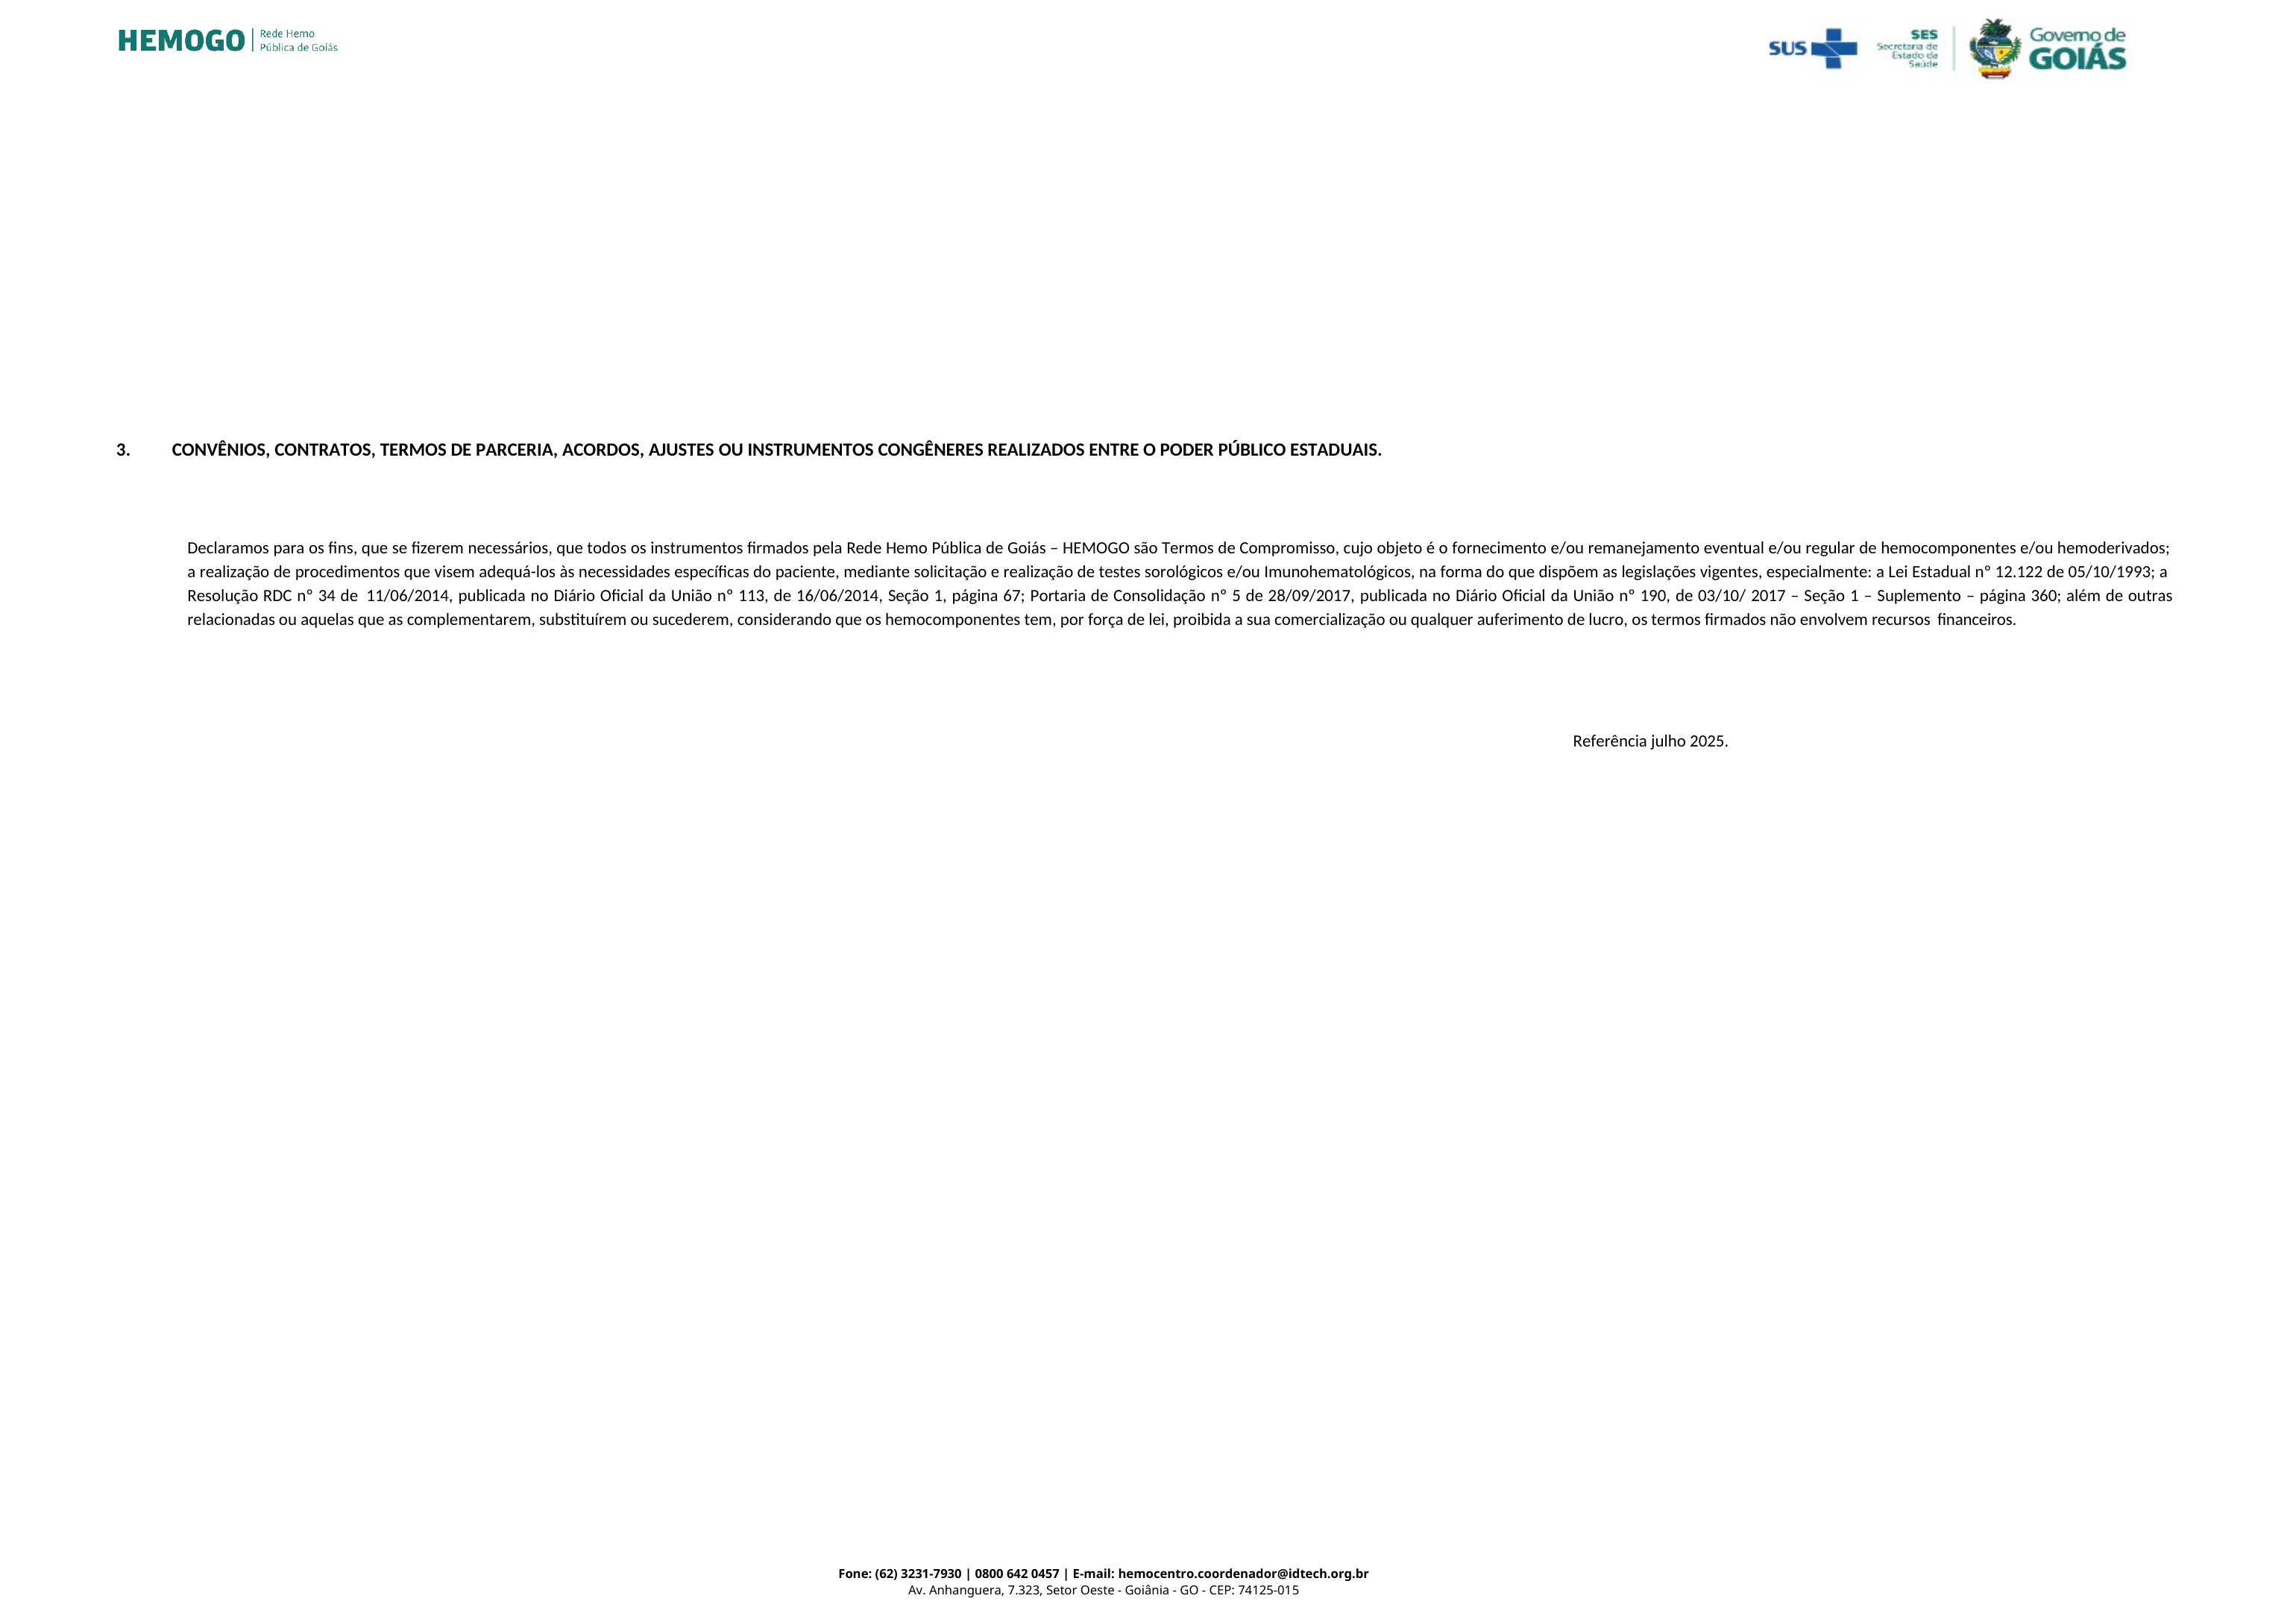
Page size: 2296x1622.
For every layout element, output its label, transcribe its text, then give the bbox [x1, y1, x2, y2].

picture [1769, 19, 2127, 80]
subtitle CONVÊNIOS, CONTRATOS, TERMOS DE PARCERIA, ACORDOS, AJUSTES OU INSTRUMENTOS CONGÊNERES REALIZADOS ENTRE O PODER PÚBLICO ESTADUAIS. [116, 438, 2174, 461]
text Declaramos para os fins, que se fizerem necessários, que todos os instrumentos firmados pela Rede Hemo Pública de Goiás – HEMOGO são Termos de Compromisso, cujo objeto é o fornecimento e/ou remanejamento eventual e/ou regular de hemocomponentes e/ou hemoderivados; a realização de procedimentos que visem adequá-los às necessidades específicas do paciente, mediante solicitação e realização de testes sorológicos e/ou Imunohematológicos, na forma do que dispõem as legislações vigentes, especialmente: a Lei Estadual nº 12.122 de 05/10/1993; a Resolução RDC nº 34 de 11/06/2014, publicada no Diário Oficial da União nº 113, de 16/06/2014, Seção 1, página 67; Portaria de Consolidação nº 5 de 28/09/2017, publicada no Diário Oficial da União nº 190, de 03/10/ 2017 – Seção 1 – Suplemento – página 360; além de outras relacionadas ou aquelas que as complementarem, substituírem ou sucederem, considerando que os hemocomponentes tem, por força de lei, proibida a sua comercialização ou qualquer auferimento de lucro, os termos firmados não envolvem recursos financeiros. [187, 537, 2174, 629]
picture [88, 0, 406, 75]
text Referência julho 2025. [88, 730, 2196, 751]
